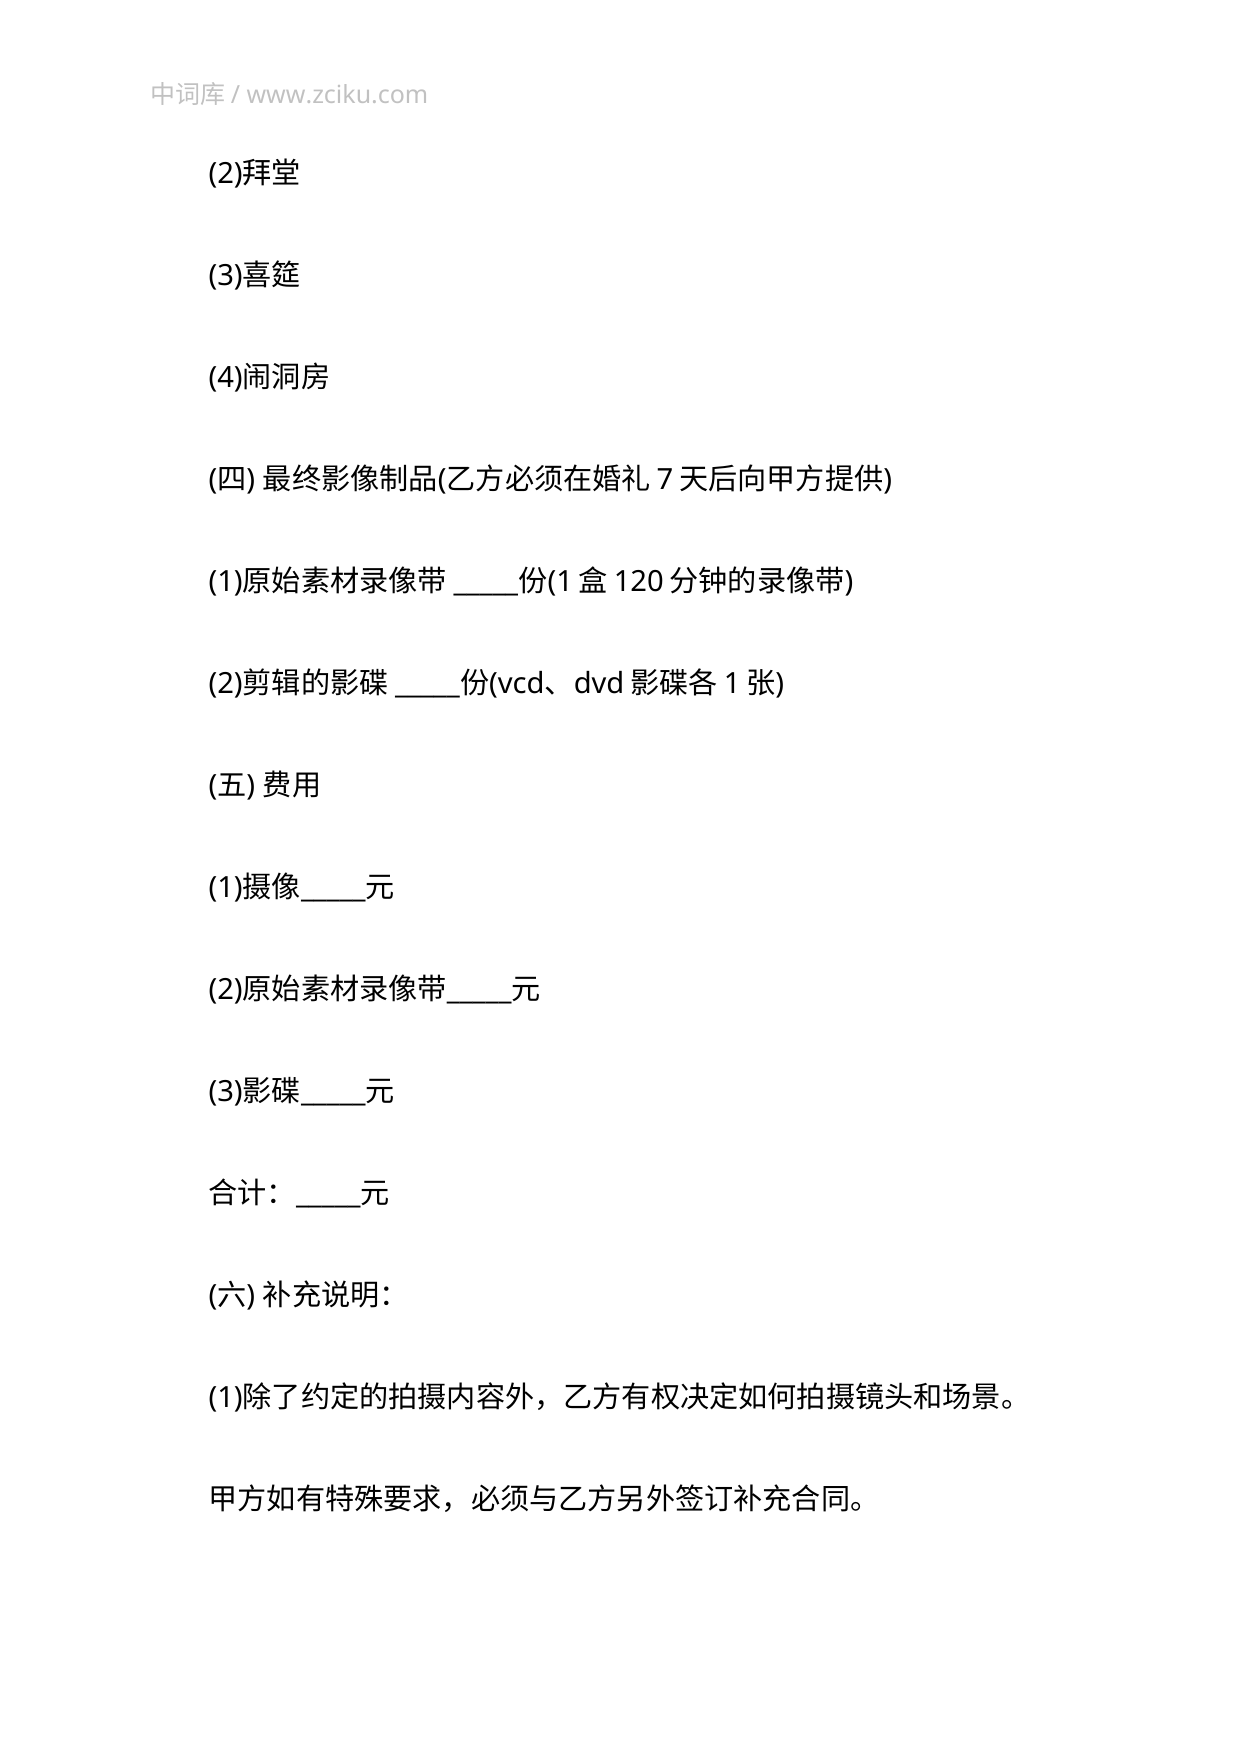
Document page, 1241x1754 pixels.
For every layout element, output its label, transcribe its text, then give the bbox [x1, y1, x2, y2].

text (2)原始素材录像带_____元 [150, 966, 1090, 1008]
text 合计：_____元 [150, 1170, 1090, 1212]
text (4)闹洞房 [150, 354, 1090, 396]
text (2)剪辑的影碟 _____份(vcd、dvd影碟各1张) [150, 660, 1090, 702]
text (五) 费用 [150, 762, 1090, 804]
text (四) 最终影像制品(乙方必须在婚礼7天后向甲方提供) [150, 456, 1090, 498]
text (3)喜筵 [150, 252, 1090, 294]
text 甲方如有特殊要求，必须与乙方另外签订补充合同。 [150, 1476, 1090, 1518]
text (3)影碟_____元 [150, 1068, 1090, 1110]
text (1)除了约定的拍摄内容外，乙方有权决定如何拍摄镜头和场景。 [150, 1374, 1090, 1416]
text (六) 补充说明： [150, 1272, 1090, 1314]
text (1)原始素材录像带 _____份(1盒120分钟的录像带) [150, 558, 1090, 600]
text (2)拜堂 [150, 150, 1090, 192]
text (1)摄像_____元 [150, 864, 1090, 906]
